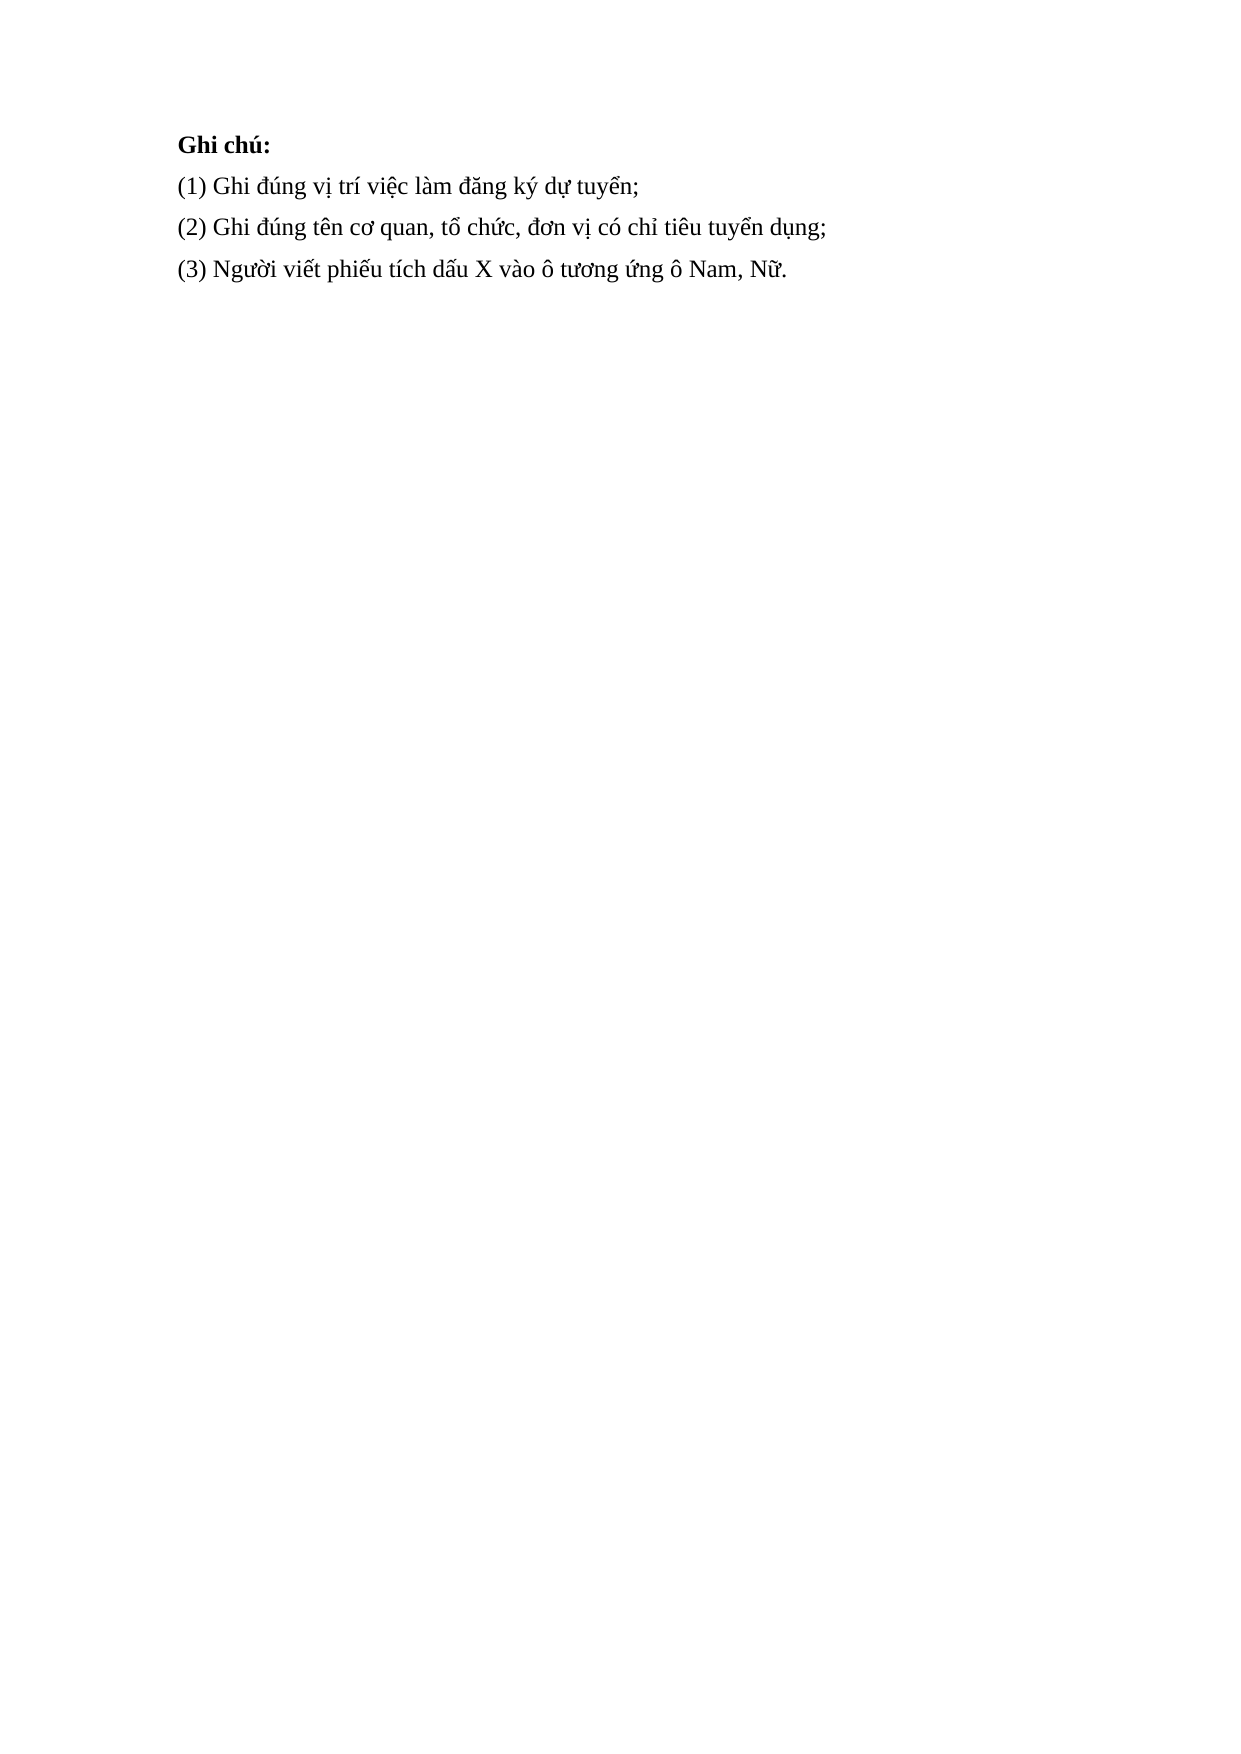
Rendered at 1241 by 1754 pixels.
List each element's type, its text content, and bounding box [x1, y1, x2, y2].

text (1) Ghi đúng vị trí việc làm đăng ký dự tuyển; [177, 171, 1122, 200]
text (3) Người viết phiếu tích dấu X vào ô tương ứng ô Nam, Nữ. [177, 254, 1122, 282]
text Ghi chú: [177, 130, 1122, 159]
text (2) Ghi đúng tên cơ quan, tổ chức, đơn vị có chỉ tiêu tuyển dụng; [177, 212, 1122, 241]
